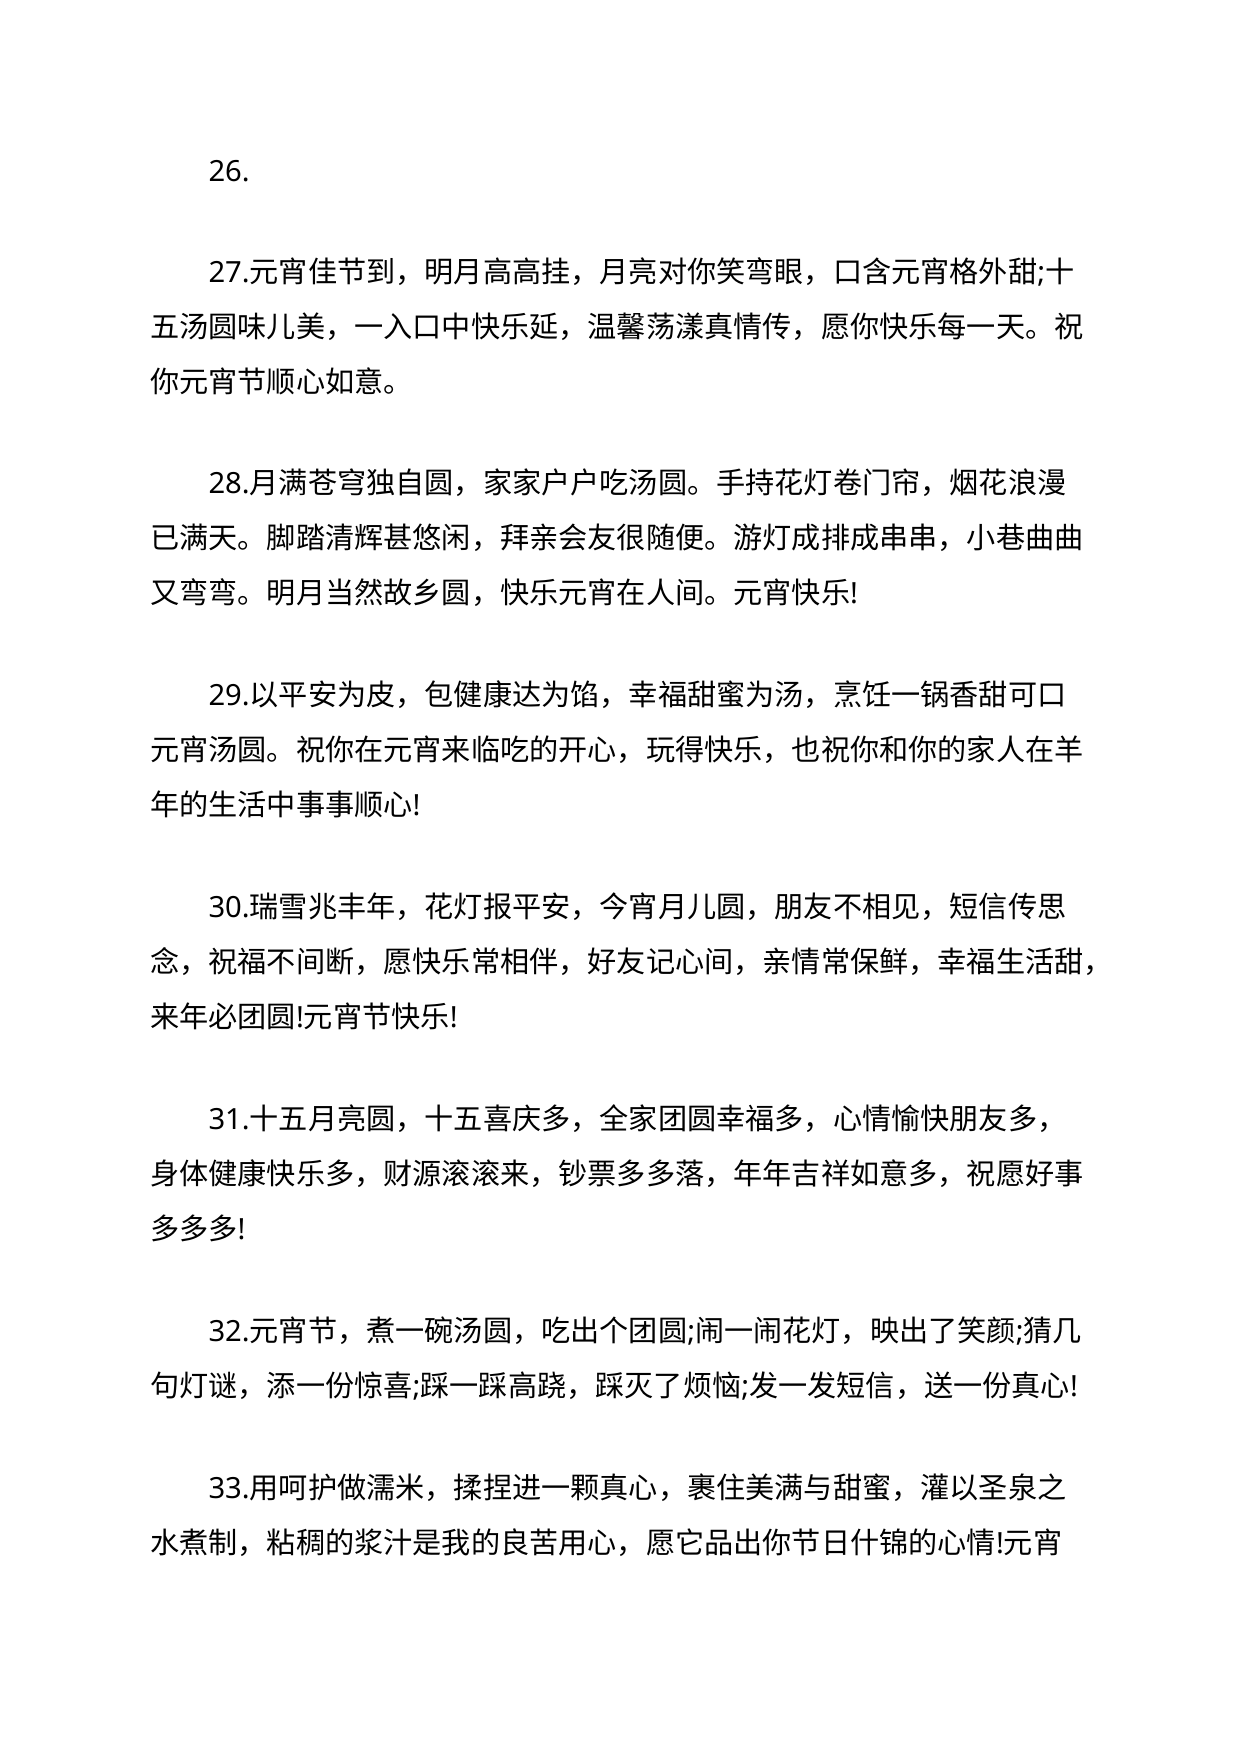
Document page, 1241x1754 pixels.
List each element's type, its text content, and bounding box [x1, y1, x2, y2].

text 32.元宵节，煮一碗汤圆，吃出个团圆;闹一闹花灯，映出了笑颜;猜几句灯谜，添一份惊喜;踩一踩高跷，踩灭了烦恼;发一发短信，送一份真心! [150, 1308, 1090, 1405]
text 30.瑞雪兆丰年，花灯报平安，今宵月儿圆，朋友不相见，短信传思念，祝福不间断，愿快乐常相伴，好友记心间，亲情常保鲜，幸福生活甜，来年必团圆!元宵节快乐! [150, 884, 1090, 1036]
text 28.月满苍穹独自圆，家家户户吃汤圆。手持花灯卷门帘，烟花浪漫已满天。脚踏清辉甚悠闲，拜亲会友很随便。游灯成排成串串，小巷曲曲又弯弯。明月当然故乡圆，快乐元宵在人间。元宵快乐! [150, 460, 1090, 612]
text 31.十五月亮圆，十五喜庆多，全家团圆幸福多，心情愉快朋友多，身体健康快乐多，财源滚滚来，钞票多多落，年年吉祥如意多，祝愿好事多多多! [150, 1096, 1090, 1248]
text 26. [150, 150, 1090, 190]
text 29.以平安为皮，包健康达为馅，幸福甜蜜为汤，烹饪一锅香甜可口元宵汤圆。祝你在元宵来临吃的开心，玩得快乐，也祝你和你的家人在羊年的生活中事事顺心! [150, 672, 1090, 824]
text 27.元宵佳节到，明月高高挂，月亮对你笑弯眼，口含元宵格外甜;十五汤圆味儿美，一入口中快乐延，温馨荡漾真情传，愿你快乐每一天。祝你元宵节顺心如意。 [150, 248, 1090, 401]
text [150, 1464, 1090, 1562]
